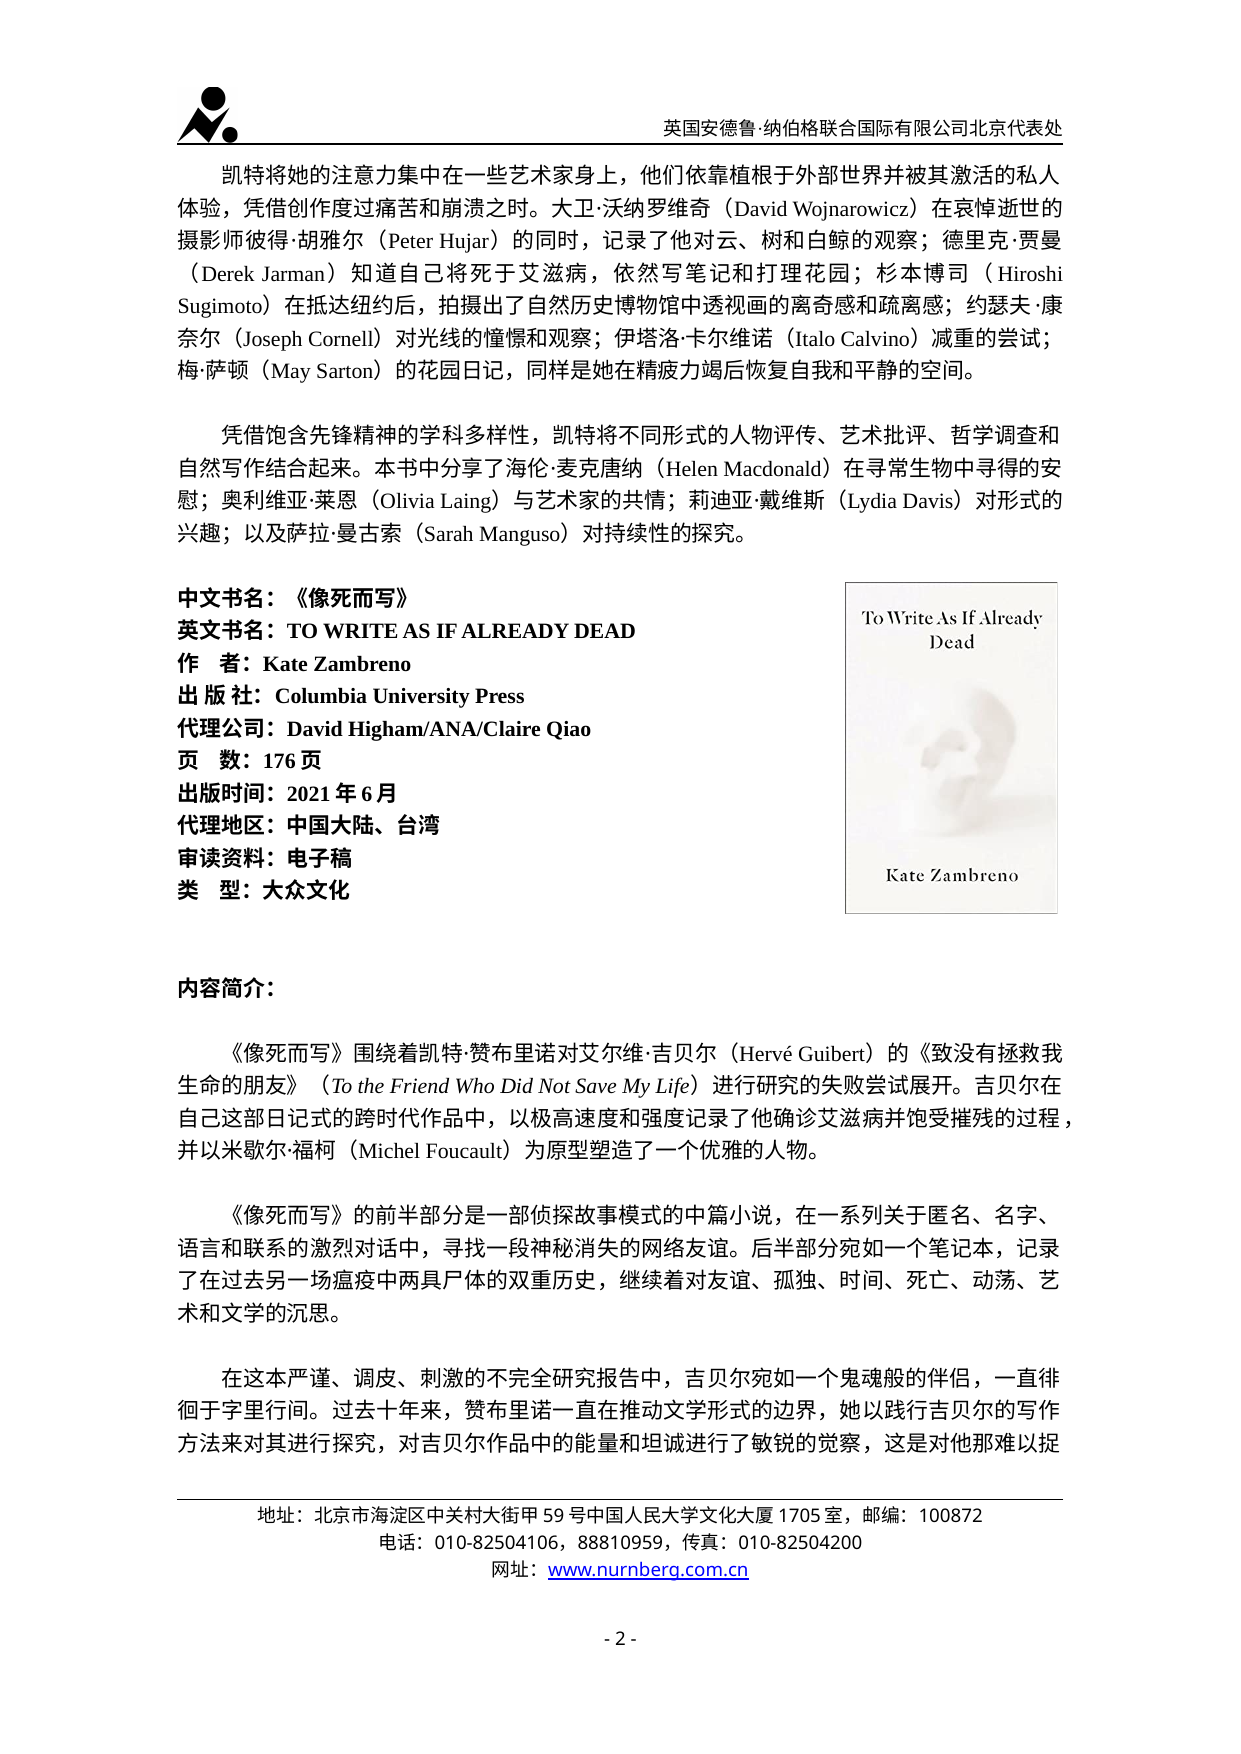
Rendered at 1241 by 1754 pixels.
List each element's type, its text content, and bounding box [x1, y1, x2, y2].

text 内容简介： [177, 970, 1063, 1003]
text 审读资料：电子稿 [177, 840, 845, 873]
text 类 型：大众文化 [177, 873, 845, 905]
text 代理地区：中国大陆、台湾 [177, 808, 845, 840]
picture [845, 582, 1058, 914]
text 作 者：Kate Zambreno [177, 645, 845, 678]
text 凯特将她的注意力集中在一些艺术家身上，他们依靠植根于外部世界并被其激活的私人体验，凭借创作度过痛苦和崩溃之时。大卫·沃纳罗维奇（David Wojnarowicz）在哀悼逝世的摄影师彼得·胡雅尔（Peter Hujar）的同时，记录了他对云、树和白鲸的观察；德里克·贾曼（Derek Jarman）知道自己将死于艾滋病，依然写笔记和打理花园；杉本博司（Hiroshi Sugimoto）在抵达纽约后，拍摄出了自然历史博物馆中透视画的离奇感和疏离感；约瑟夫·康奈尔（Joseph Cornell）对光线的憧憬和观察；伊塔洛·卡尔维诺（Italo Calvino）减重的尝试；梅·萨顿（May Sarton）的花园日记，同样是她在精疲力竭后恢复自我和平静的空间。 [177, 158, 1063, 385]
text 页 数：176页 [177, 743, 845, 775]
text 《像死而写》围绕着凯特·赞布里诺对艾尔维·吉贝尔（Hervé Guibert）的《致没有拯救我生命的朋友》（To the Friend Who Did Not Save My Life）进行研究的失败尝试展开。吉贝尔在自己这部日记式的跨时代作品中，以极高速度和强度记录了他确诊艾滋病并饱受摧残的过程，并以米歇尔·福柯（Michel Foucault）为原型塑造了一个优雅的人物。 [177, 1035, 1063, 1165]
text 凭借饱含先锋精神的学科多样性，凯特将不同形式的人物评传、艺术批评、哲学调查和自然写作结合起来。本书中分享了海伦·麦克唐纳（Helen Macdonald）在寻常生物中寻得的安慰；奥利维亚·莱恩（Olivia Laing）与艺术家的共情；莉迪亚·戴维斯（Lydia Davis）对形式的兴趣；以及萨拉·曼古索（Sarah Manguso）对持续性的探究。 [177, 418, 1063, 548]
picture [177, 87, 238, 143]
text 出版时间：2021年6月 [177, 775, 845, 808]
text 英文书名：TO WRITE AS IF ALREADY DEAD [177, 613, 845, 645]
text 中文书名：《像死而写》 [177, 580, 1063, 613]
text 代理公司：David Higham/ANA/Claire Qiao [177, 710, 845, 743]
text 《像死而写》的前半部分是一部侦探故事模式的中篇小说，在一系列关于匿名、名字、语言和联系的激烈对话中，寻找一段神秘消失的网络友谊。后半部分宛如一个笔记本，记录了在过去另一场瘟疫中两具尸体的双重历史，继续着对友谊、孤独、时间、死亡、动荡、艺术和文学的沉思。 [177, 1198, 1063, 1328]
text 出 版 社：Columbia University Press [177, 678, 845, 710]
